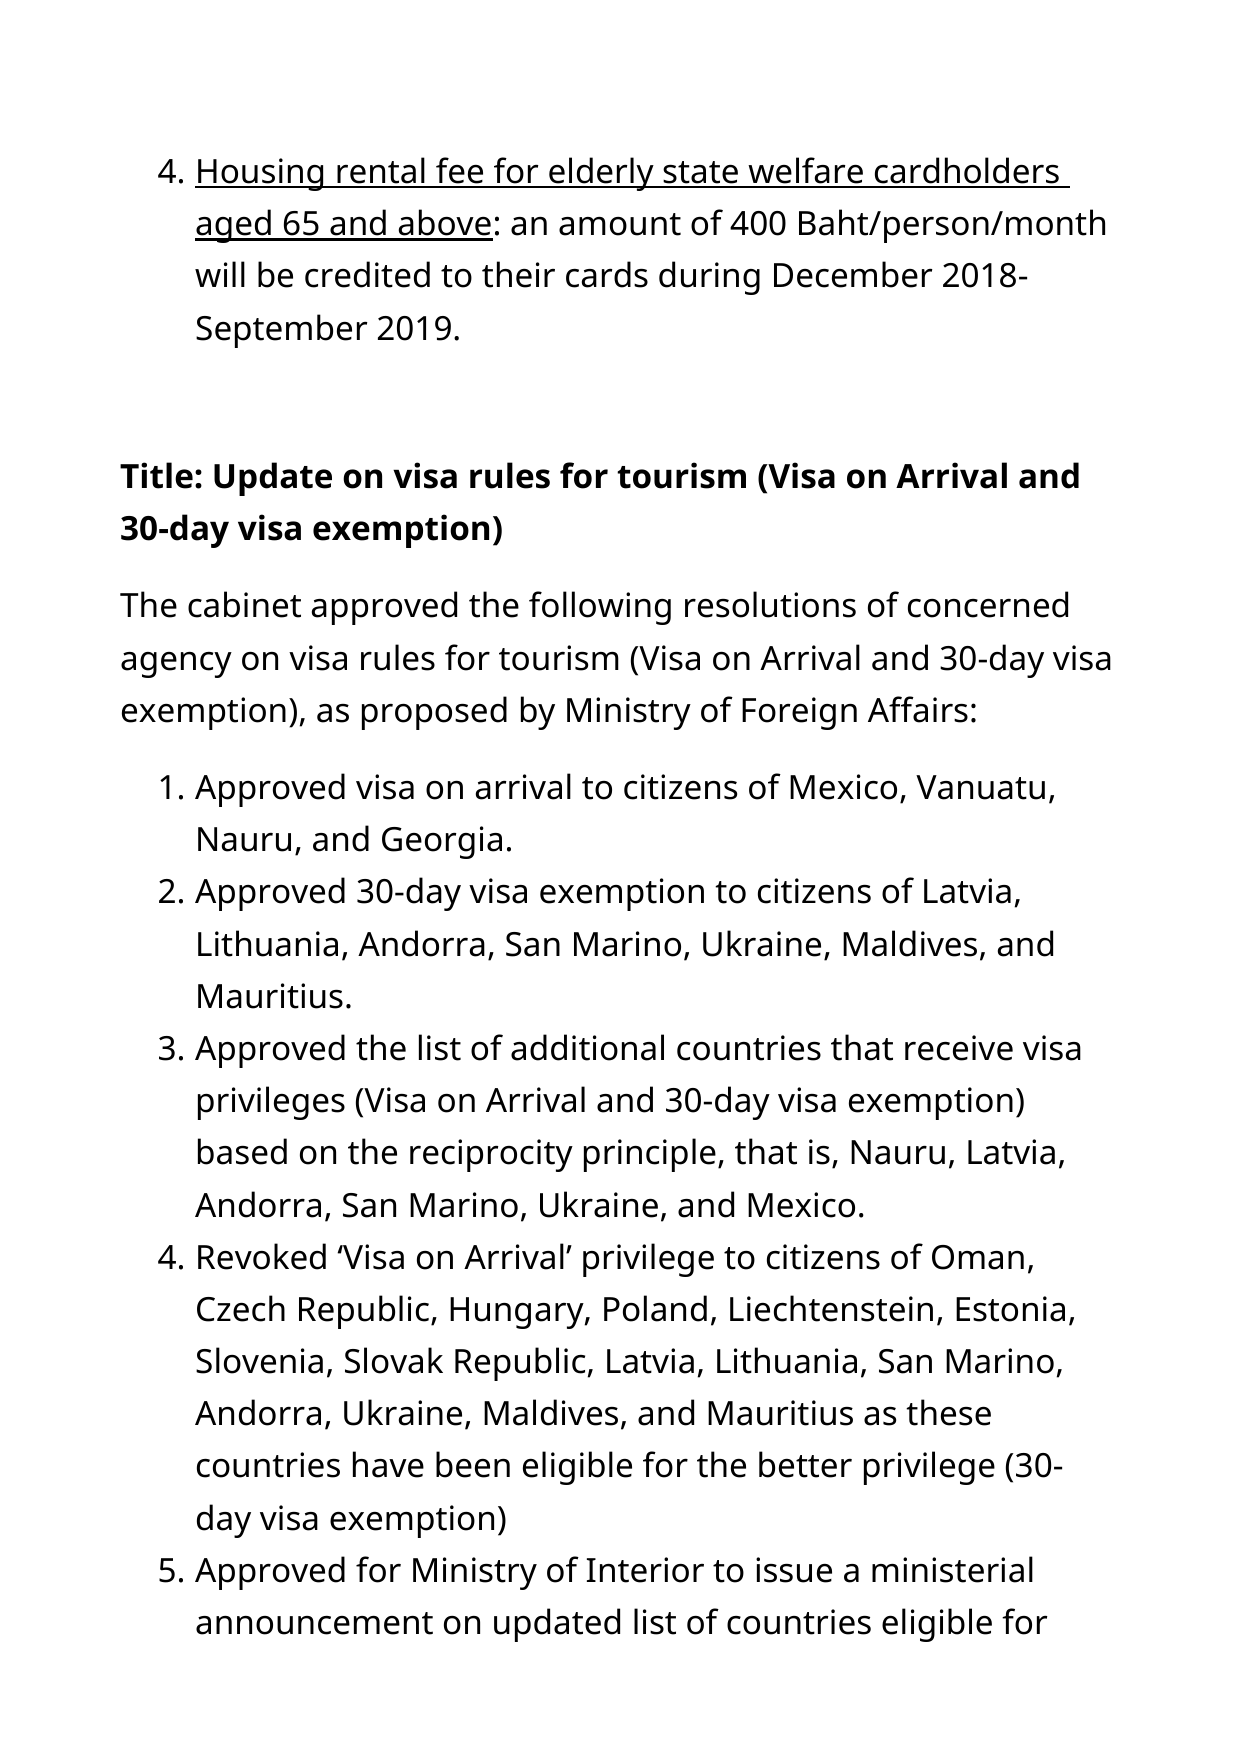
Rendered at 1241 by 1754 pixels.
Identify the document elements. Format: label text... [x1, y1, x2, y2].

list Approved visa on arrival to citizens of Mexico, Vanuatu, Nauru, and Georgia. [157, 764, 1120, 861]
list Revoked ‘Visa on Arrival’ privilege to citizens of Oman, Czech Republic, Hungary, Poland, Liechtenstein, Estonia, Slovenia, Slovak Republic, Latvia, Lithuania, San Marino, Andorra, Ukraine, Maldives, and Mauritius as these countries have been eligible for the better privilege (30-day visa exemption) [157, 1233, 1120, 1540]
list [157, 1547, 1120, 1644]
text Title: Update on visa rules for tourism (Visa on Arrival and 30-day visa exemption) [120, 453, 1120, 551]
text The cabinet approved the following resolutions of concerned agency on visa rules for tourism (Visa on Arrival and 30-day visa exemption), as proposed by Ministry of Foreign Affairs: [120, 582, 1120, 732]
list Housing rental fee for elderly state welfare cardholders aged 65 and above: an amount of 400 Baht/person/month will be credited to their cards during December 2018- September 2019. [157, 148, 1120, 350]
list Approved 30-day visa exemption to citizens of Latvia, Lithuania, Andorra, San Marino, Ukraine, Maldives, and Mauritius. [157, 868, 1120, 1018]
list Approved the list of additional countries that receive visa privileges (Visa on Arrival and 30-day visa exemption) based on the reciprocity principle, that is, Nauru, Latvia, Andorra, San Marino, Ukraine, and Mexico. [157, 1025, 1120, 1227]
